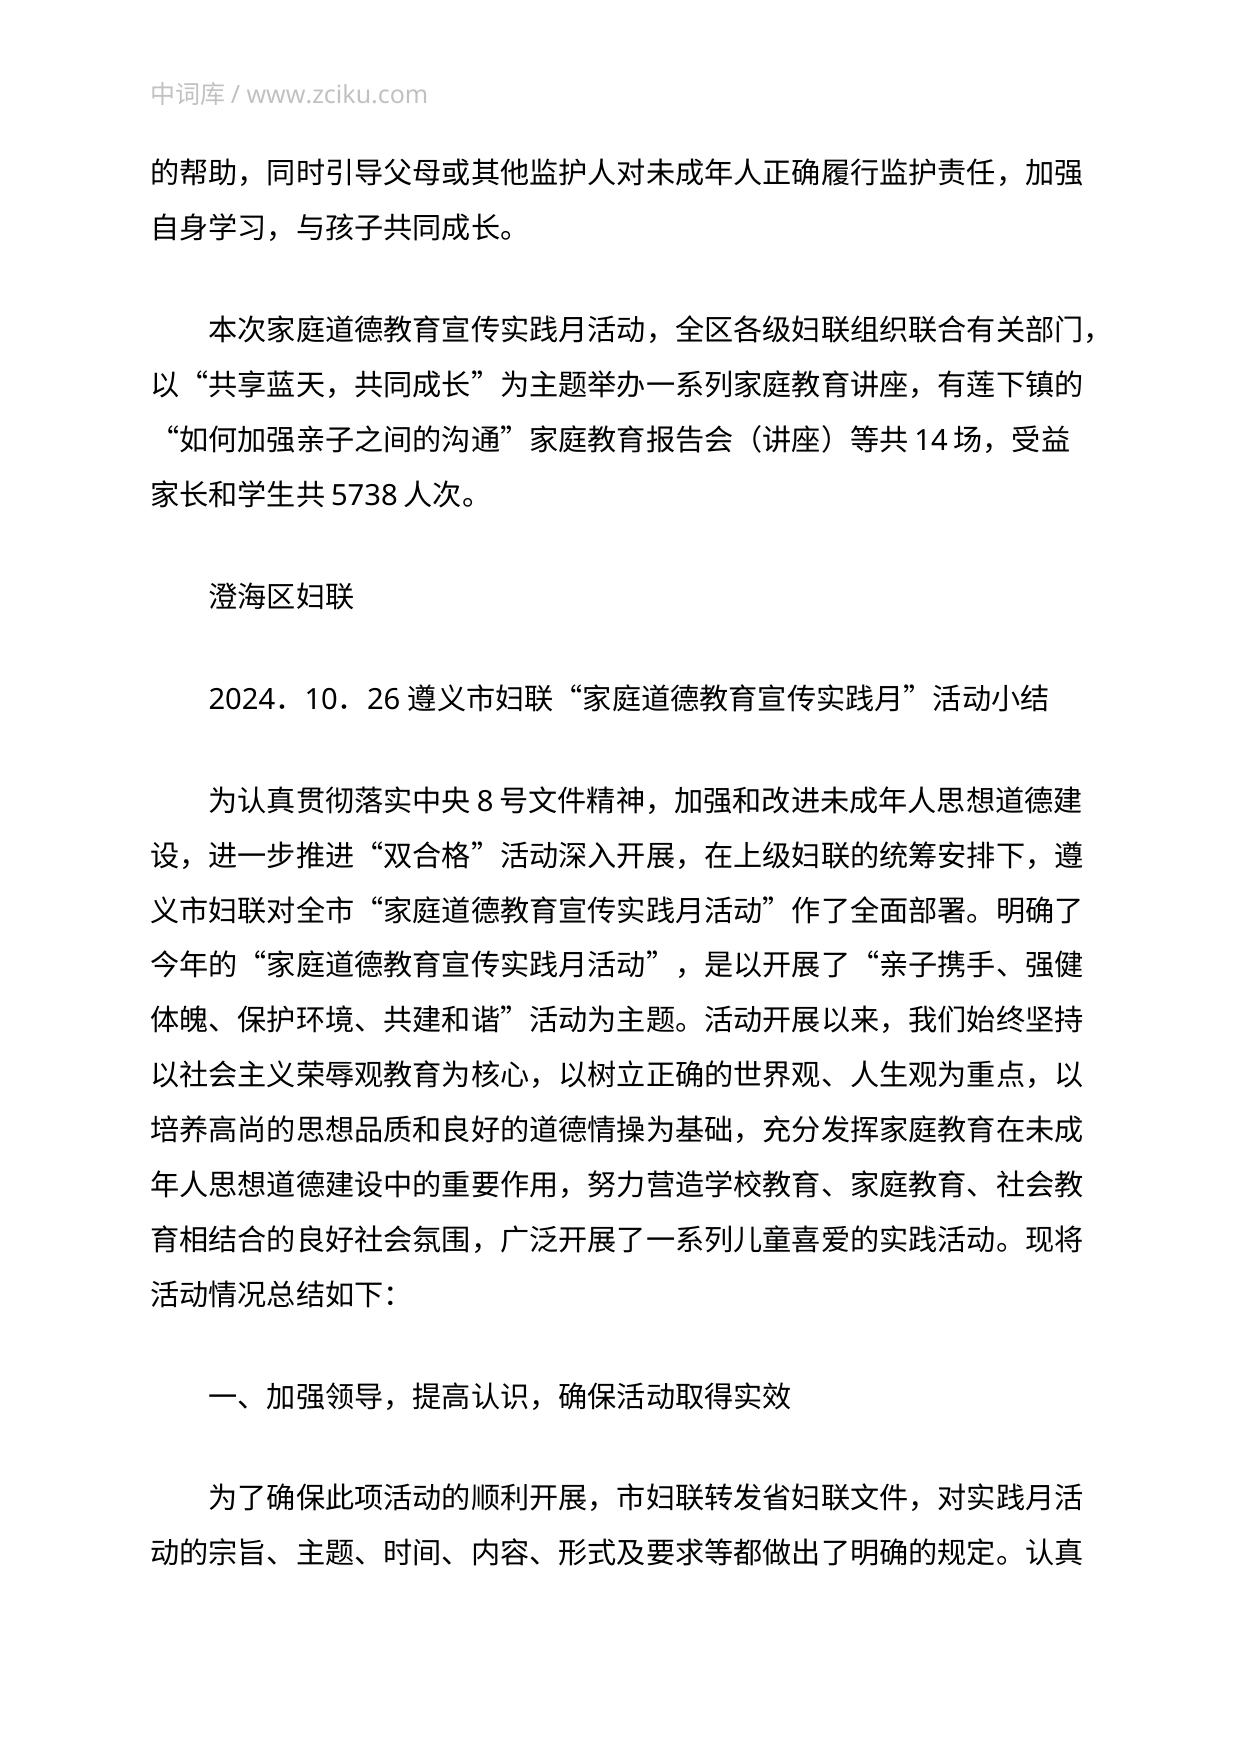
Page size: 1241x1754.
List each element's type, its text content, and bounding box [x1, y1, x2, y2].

text 一、加强领导，提高认识，确保活动取得实效 [150, 1373, 1090, 1415]
text 本次家庭道德教育宣传实践月活动，全区各级妇联组织联合有关部门，以“共享蓝天，共同成长”为主题举办一系列家庭教育讲座，有莲下镇的“如何加强亲子之间的沟通”家庭教育报告会（讲座）等共14场，受益家长和学生共5738人次。 [150, 307, 1090, 514]
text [150, 1475, 1090, 1572]
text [150, 150, 1090, 247]
text 澄海区妇联 [150, 573, 1090, 616]
text 为认真贯彻落实中央8号文件精神，加强和改进未成年人思想道德建设，进一步推进“双合格”活动深入开展，在上级妇联的统筹安排下，遵义市妇联对全市“家庭道德教育宣传实践月活动”作了全面部署。明确了今年的“家庭道德教育宣传实践月活动”，是以开展了“亲子携手、强健体魄、保护环境、共建和谐”活动为主题。活动开展以来，我们始终坚持以社会主义荣辱观教育为核心，以树立正确的世界观、人生观为重点，以培养高尚的思想品质和良好的道德情操为基础，充分发挥家庭教育在未成年人思想道德建设中的重要作用，努力营造学校教育、家庭教育、社会教育相结合的良好社会氛围，广泛开展了一系列儿童喜爱的实践活动。现将活动情况总结如下： [150, 777, 1090, 1314]
text 2024．10．26 遵义市妇联“家庭道德教育宣传实践月”活动小结 [150, 675, 1090, 718]
